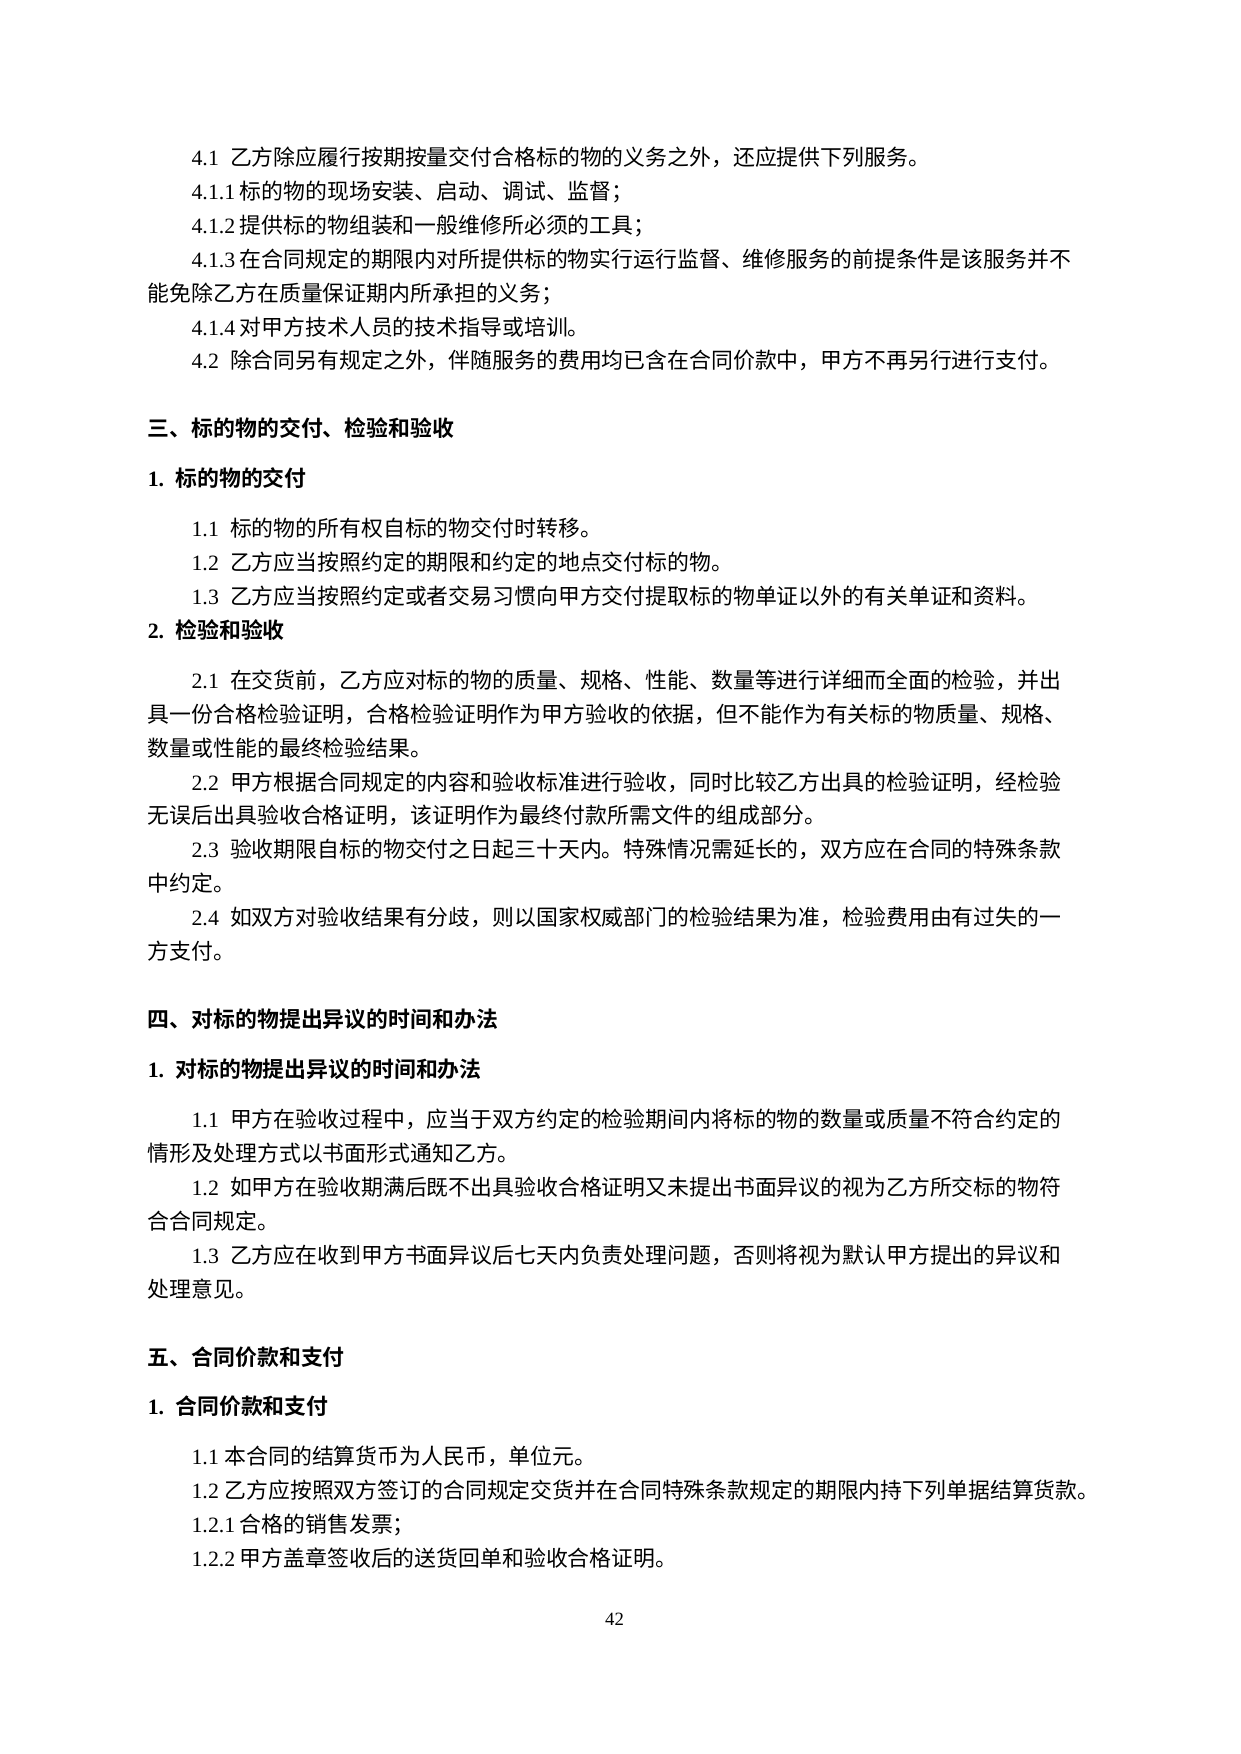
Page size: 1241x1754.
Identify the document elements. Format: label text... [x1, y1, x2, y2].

text 2.2 甲方根据合同规定的内容和验收标准进行验收，同时比较乙方出具的检验证明，经检验无误后出具验收合格证明，该证明作为最终付款所需文件的组成部分。 [148, 763, 1081, 831]
text 1. 标的物的交付 [148, 460, 1081, 494]
text 1.2 乙方应当按照约定的期限和约定的地点交付标的物。 [148, 544, 1081, 578]
text 4.2 除合同另有规定之外，伴随服务的费用均已含在合同价款中，甲方不再另行进行支付。 [148, 342, 1081, 376]
text 1.1 标的物的所有权自标的物交付时转移。 [148, 510, 1081, 544]
text 对甲方技术人员的技术指导或培训。 [148, 308, 1081, 342]
text 四、对标的物提出异议的时间和办法 [148, 1001, 1081, 1035]
text 甲方盖章签收后的送货回单和验收合格证明。 [148, 1540, 1081, 1574]
text 1. 对标的物提出异议的时间和办法 [148, 1051, 1081, 1085]
text 1.1 甲方在验收过程中，应当于双方约定的检验期间内将标的物的数量或质量不符合约定的情形及处理方式以书面形式通知乙方。 [148, 1101, 1081, 1168]
text 1.1 本合同的结算货币为人民币，单位元。 [148, 1438, 1081, 1472]
text 1.3 乙方应在收到甲方书面异议后七天内负责处理问题，否则将视为默认甲方提出的异议和处理意见。 [148, 1236, 1081, 1304]
text 1.2 乙方应按照双方签订的合同规定交货并在合同特殊条款规定的期限内持下列单据结算货款。 [148, 1472, 1081, 1506]
text 标的物的现场安装、启动、调试、监督； [148, 172, 1081, 206]
text 2. 检验和验收 [148, 612, 1081, 646]
text 4.1 乙方除应履行按期按量交付合格标的物的义务之外，还应提供下列服务。 [148, 138, 1081, 172]
text 1. 合同价款和支付 [148, 1388, 1081, 1422]
text 五、合同价款和支付 [148, 1338, 1081, 1372]
text 三、标的物的交付、检验和验收 [148, 410, 1081, 444]
text 1.3 乙方应当按照约定或者交易习惯向甲方交付提取标的物单证以外的有关单证和资料。 [148, 578, 1081, 612]
text 2.3 验收期限自标的物交付之日起三十天内。特殊情况需延长的，双方应在合同的特殊条款中约定。 [148, 831, 1081, 899]
text 合格的销售发票； [148, 1506, 1081, 1540]
text 在合同规定的期限内对所提供标的物实行运行监督、维修服务的前提条件是该服务并不能免除乙方在质量保证期内所承担的义务； [148, 240, 1081, 308]
text 提供标的物组装和一般维修所必须的工具； [148, 206, 1081, 240]
text 1.2 如甲方在验收期满后既不出具验收合格证明又未提出书面异议的视为乙方所交标的物符合合同规定。 [148, 1168, 1081, 1236]
text 2.4 如双方对验收结果有分歧，则以国家权威部门的检验结果为准，检验费用由有过失的一方支付。 [148, 899, 1081, 967]
text 2.1 在交货前，乙方应对标的物的质量、规格、性能、数量等进行详细而全面的检验，并出具一份合格检验证明，合格检验证明作为甲方验收的依据，但不能作为有关标的物质量、规格、数量或性能的最终检验结果。 [148, 661, 1081, 763]
